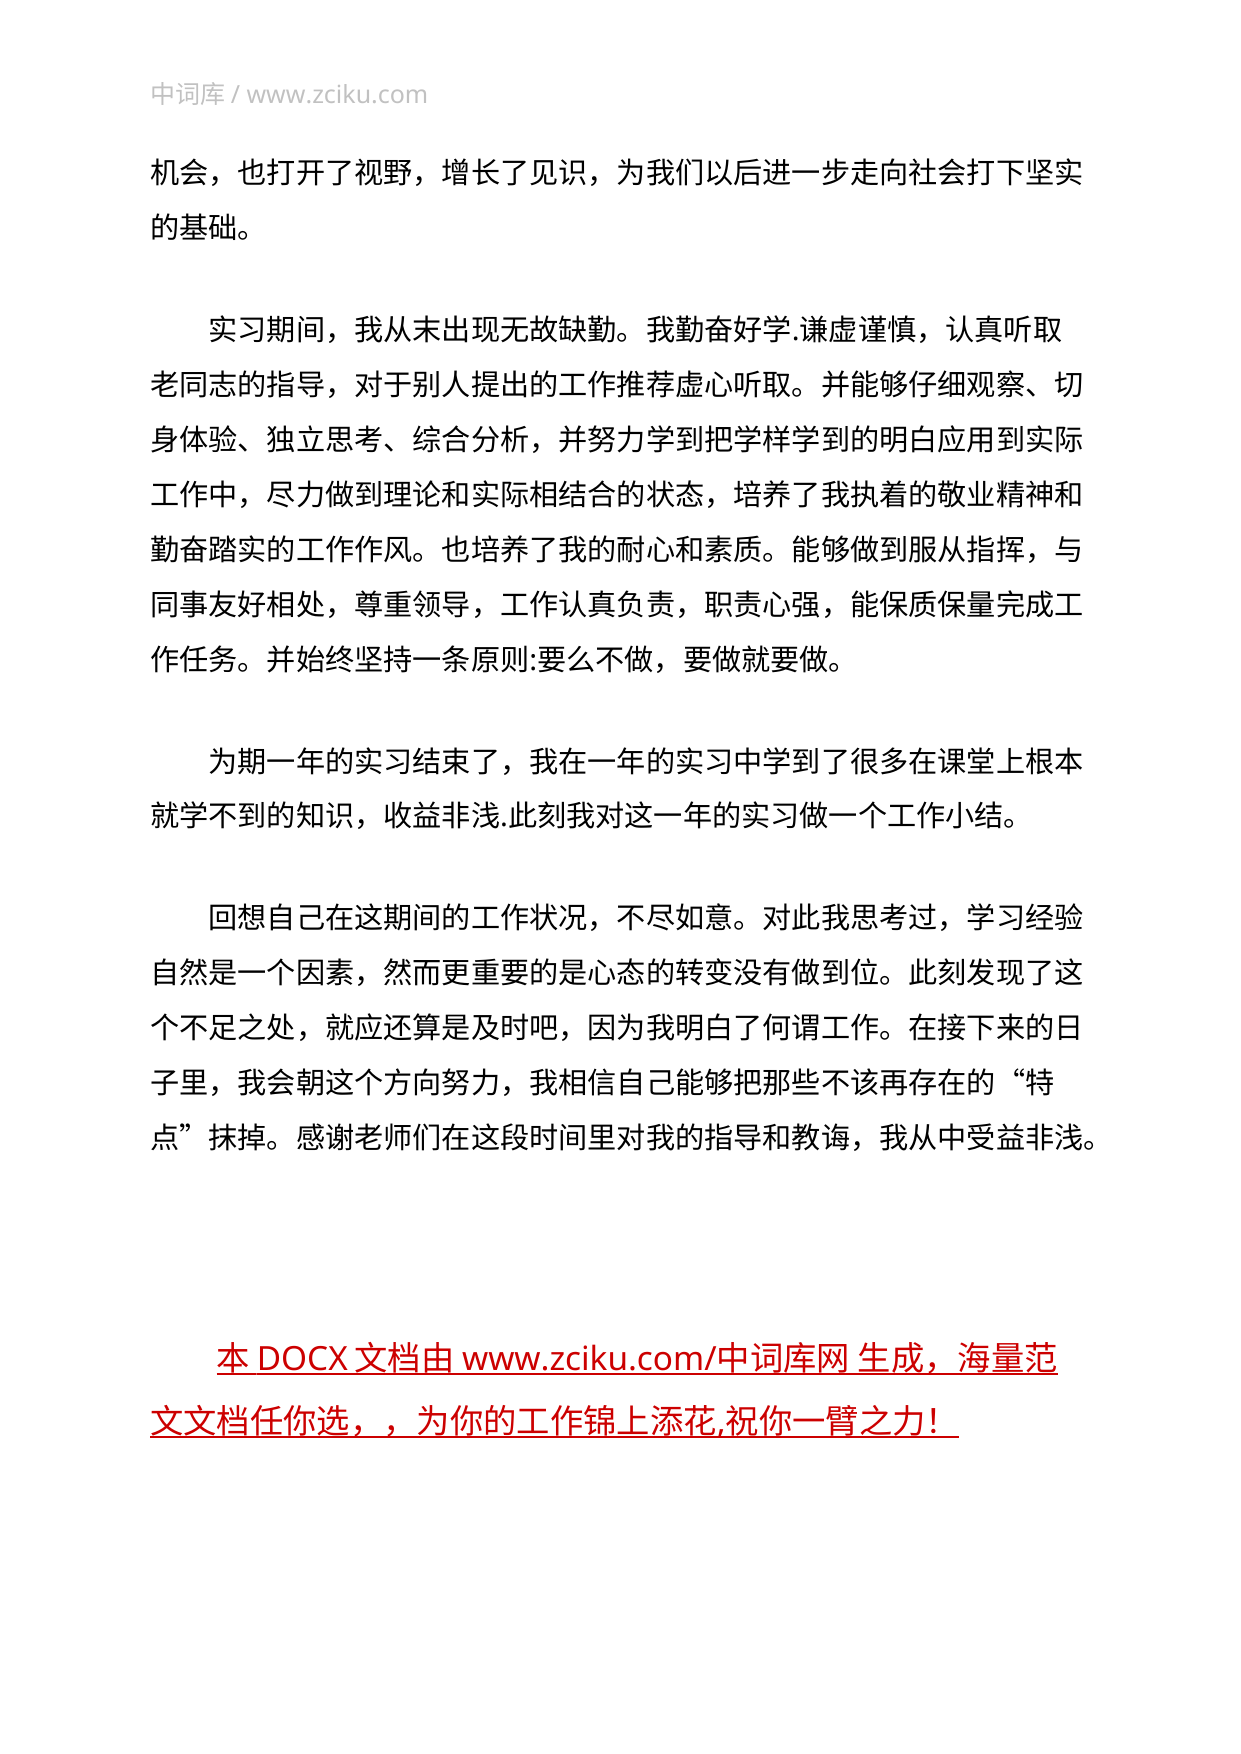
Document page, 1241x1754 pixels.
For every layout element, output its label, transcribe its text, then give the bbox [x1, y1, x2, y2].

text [150, 150, 1090, 247]
text 实习期间，我从末出现无故缺勤。我勤奋好学.谦虚谨慎，认真听取老同志的指导，对于别人提出的工作推荐虚心听取。并能够仔细观察、切身体验、独立思考、综合分析，并努力学到把学样学到的明白应用到实际工作中，尽力做到理论和实际相结合的状态，培养了我执着的敬业精神和勤奋踏实的工作作风。也培养了我的耐心和素质。能够做到服从指挥，与同事友好相处，尊重领导，工作认真负责，职责心强，能保质保量完成工作任务。并始终坚持一条原则:要么不做，要做就要做。 [150, 307, 1090, 678]
text 回想自己在这期间的工作状况，不尽如意。对此我思考过，学习经验自然是一个因素，然而更重要的是心态的转变没有做到位。此刻发现了这个不足之处，就应还算是及时吧，因为我明白了何谓工作。在接下来的日子里，我会朝这个方向努力，我相信自己能够把那些不该再存在的“特点”抹掉。感谢老师们在这段时间里对我的指导和教诲，我从中受益非浅。 [150, 895, 1090, 1157]
text 为期一年的实习结束了，我在一年的实习中学到了很多在课堂上根本就学不到的知识，收益非浅.此刻我对这一年的实习做一个工作小结。 [150, 738, 1090, 835]
text 本DOCX文档由 www.zciku.com/中词库网 生成，海量范文文档任你选，，为你的工作锦上添花,祝你一臂之力！ [150, 1332, 1090, 1443]
